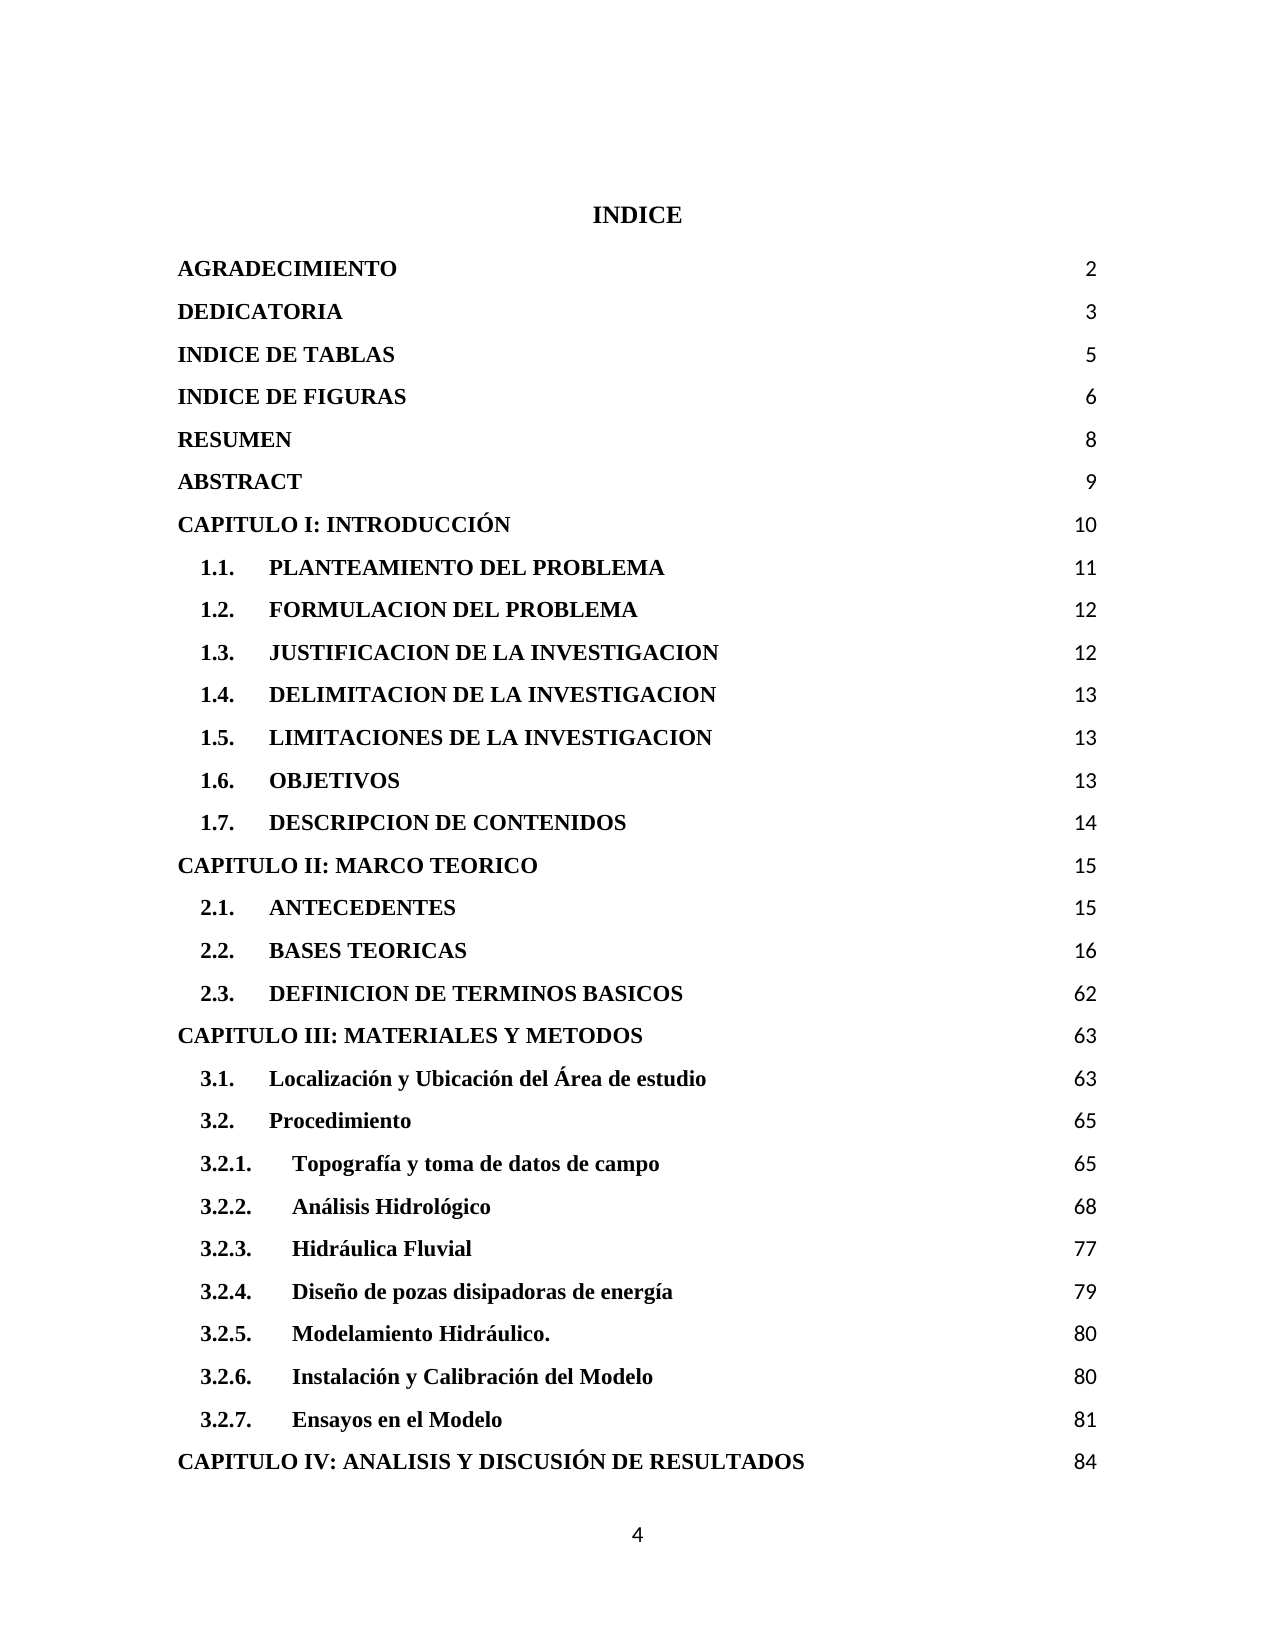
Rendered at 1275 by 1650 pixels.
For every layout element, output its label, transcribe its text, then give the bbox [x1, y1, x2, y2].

text DEDICATORIA 3 [177, 297, 1098, 325]
text 1.2. FORMULACION DEL PROBLEMA 12 [200, 595, 1098, 623]
text 3.2.7. Ensayos en el Modelo 81 [200, 1405, 1098, 1433]
text 2.2. BASES TEORICAS 16 [200, 936, 1098, 964]
text CAPITULO IV: ANALISIS Y DISCUSIÓN DE RESULTADOS 84 [177, 1447, 1098, 1475]
text 1.3. JUSTIFICACION DE LA INVESTIGACION 12 [200, 638, 1098, 666]
text 3.2.6. Instalación y Calibración del Modelo 80 [200, 1362, 1098, 1390]
text 3.2.3. Hidráulica Fluvial 77 [200, 1234, 1098, 1262]
text 1.5. LIMITACIONES DE LA INVESTIGACION 13 [200, 723, 1098, 751]
text 2.1. ANTECEDENTES 15 [200, 893, 1098, 922]
text AGRADECIMIENTO 2 [177, 254, 1098, 282]
text CAPITULO III: MATERIALES Y METODOS 63 [177, 1021, 1098, 1049]
text 3.1. Localización y Ubicación del Área de estudio 63 [200, 1064, 1098, 1092]
text CAPITULO II: MARCO TEORICO 15 [177, 851, 1098, 879]
text 3.2. Procedimiento 65 [200, 1107, 1098, 1134]
text RESUMEN 8 [177, 425, 1098, 453]
text INDICE DE FIGURAS 6 [177, 382, 1098, 410]
text CAPITULO I: INTRODUCCIÓN 10 [177, 510, 1098, 538]
text 3.2.2. Análisis Hidrológico 68 [200, 1192, 1098, 1220]
text 1.1. PLANTEAMIENTO DEL PROBLEMA 11 [200, 553, 1098, 581]
text INDICE [177, 201, 1098, 229]
text 3.2.5. Modelamiento Hidráulico. 80 [200, 1319, 1098, 1348]
text 3.2.1. Topografía y toma de datos de campo 65 [200, 1149, 1098, 1177]
text INDICE DE TABLAS 5 [177, 340, 1098, 368]
text 2.3. DEFINICION DE TERMINOS BASICOS 62 [200, 979, 1098, 1007]
text ABSTRACT 9 [177, 467, 1098, 496]
text 1.4. DELIMITACION DE LA INVESTIGACION 13 [200, 681, 1098, 708]
text 1.7. DESCRIPCION DE CONTENIDOS 14 [200, 808, 1098, 836]
text 3.2.4. Diseño de pozas disipadoras de energía 79 [200, 1277, 1098, 1305]
text 1.6. OBJETIVOS 13 [200, 766, 1098, 794]
